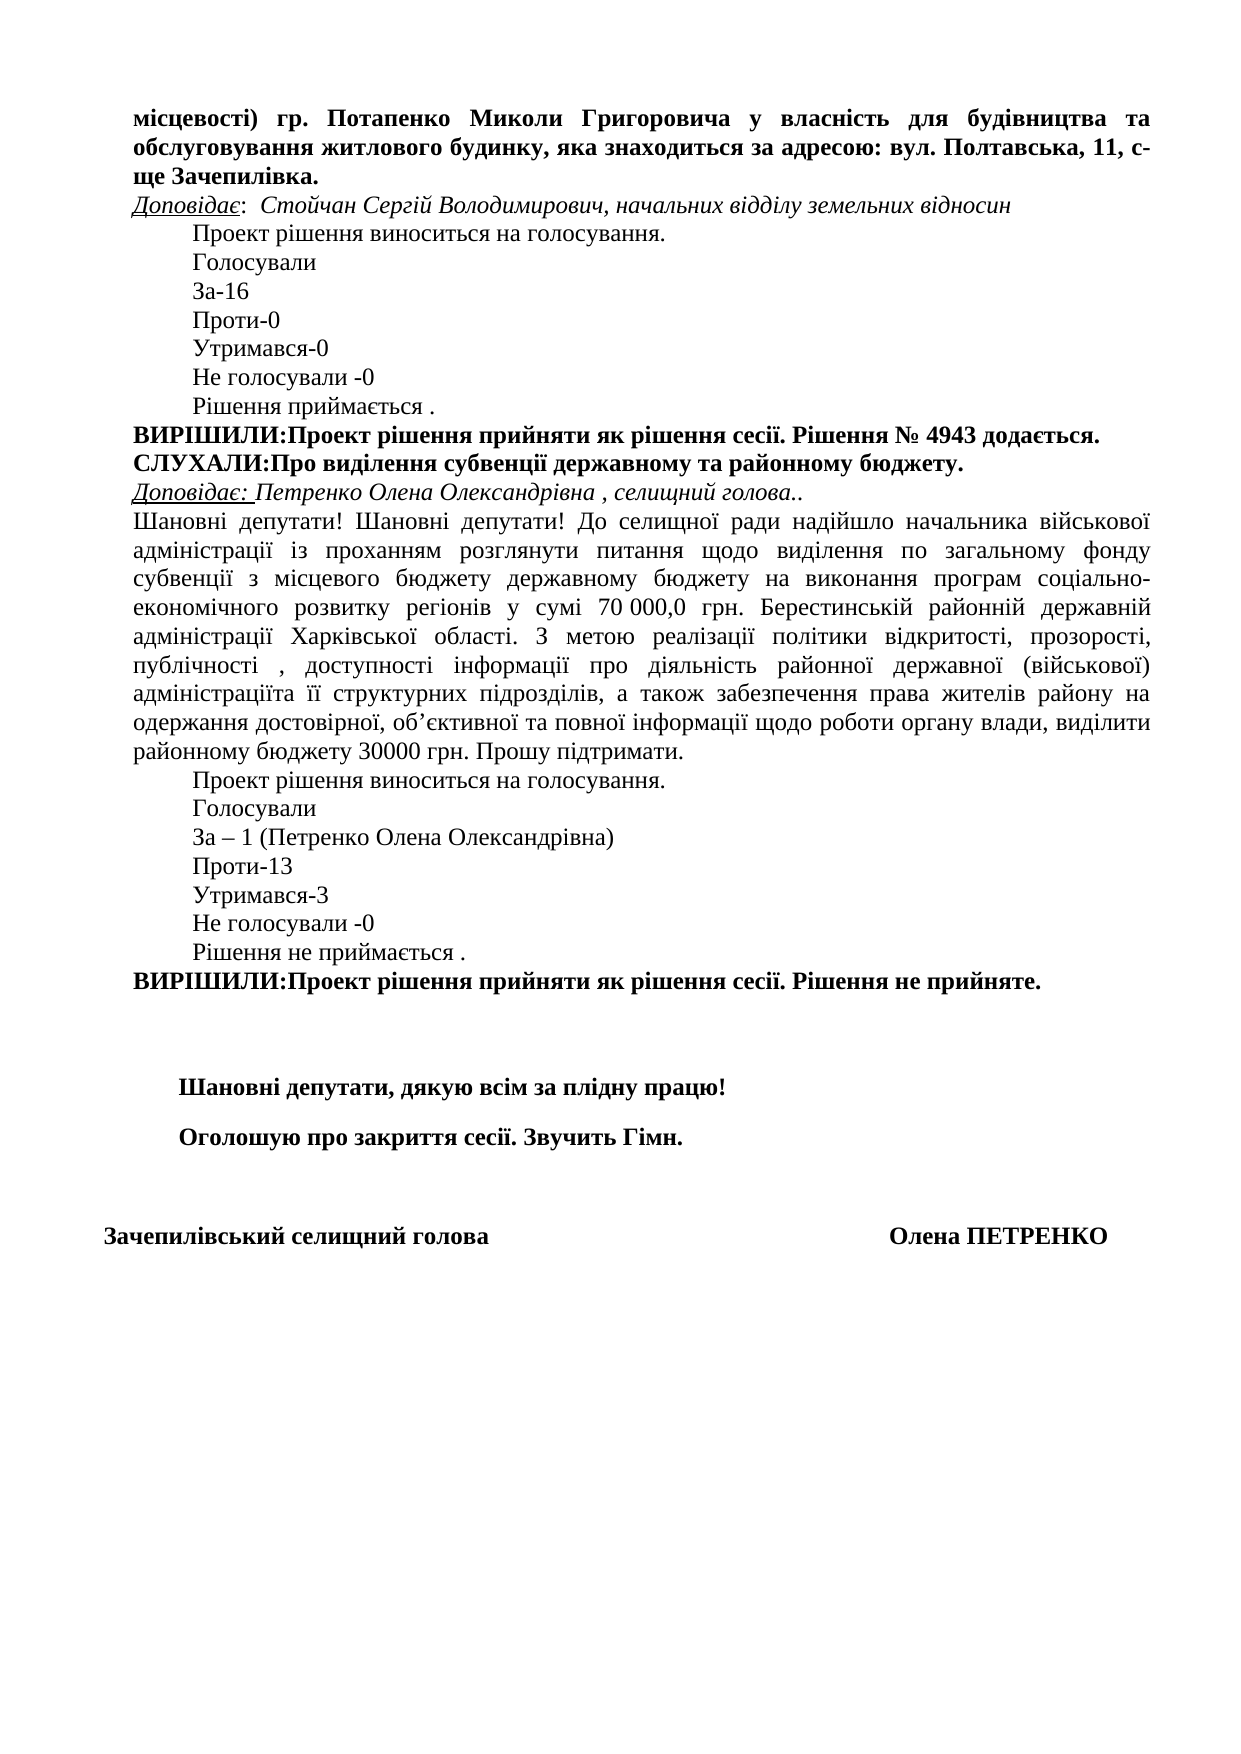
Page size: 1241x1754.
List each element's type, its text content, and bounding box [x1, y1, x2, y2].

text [133, 103, 1152, 190]
text Зачепилівський селищний голова Олена ПЕТРЕНКО [74, 1221, 1152, 1250]
text За – 1 (Петренко Олена Олександрівна) [192, 822, 1152, 851]
text Проект рішення виноситься на голосування. [192, 765, 1152, 793]
text За-16 [192, 276, 1152, 305]
text Не голосували -0 [192, 908, 1152, 937]
text Голосували [192, 793, 1152, 822]
text Шановні депутати! Шановні депутати! До селищної ради надійшло начальника військової адміністрації із проханням розглянути питання щодо виділення по загальному фонду субвенції з місцевого бюджету державному бюджету на виконання програм соціально-економічного розвитку регіонів у сумі 70 000,0 грн. Берестинській районній державній адміністрації Харківської області. З метою реалізації політики відкритості, прозорості, публічності , доступності інформації про діяльність районної державної (військової) адміністраціїта її структурних підрозділів, а також забезпечення права жителів району на одержання достовірної, об’єктивної та повної інформації щодо роботи органу влади, виділити районному бюджету 30000 грн. Прошу підтримати. [133, 506, 1152, 765]
text Доповідає: Стойчан Сергій Володимирович, начальних відділу земельних відносин [133, 190, 1152, 218]
text Утримався-0 [192, 333, 1152, 362]
text СЛУХАЛИ:Про виділення субвенції державному та районному бюджету. [133, 448, 1152, 477]
text Проект рішення виноситься на голосування. [192, 218, 1152, 247]
text Проти-0 [192, 305, 1152, 333]
text Проти-13 [192, 851, 1152, 880]
text Не голосували -0 [192, 362, 1152, 391]
text ВИРІШИЛИ:Проект рішення прийняти як рішення сесії. Рішення не прийняте. [133, 966, 1152, 995]
text Шановні депутати, дякую всім за плідну працю! [74, 1072, 1152, 1101]
text Рішення приймається . [192, 391, 1152, 420]
text Оголошую про закриття сесії. Звучить Гімн. [74, 1122, 1152, 1151]
text ВИРІШИЛИ:Проект рішення прийняти як рішення сесії. Рішення № 4943 додається. [133, 420, 1152, 448]
text Рішення не приймається . [192, 937, 1152, 966]
text Утримався-3 [192, 880, 1152, 908]
text Доповідає: Петренко Олена Олександрівна , селищний голова.. [133, 477, 1152, 506]
text Голосували [192, 247, 1152, 276]
